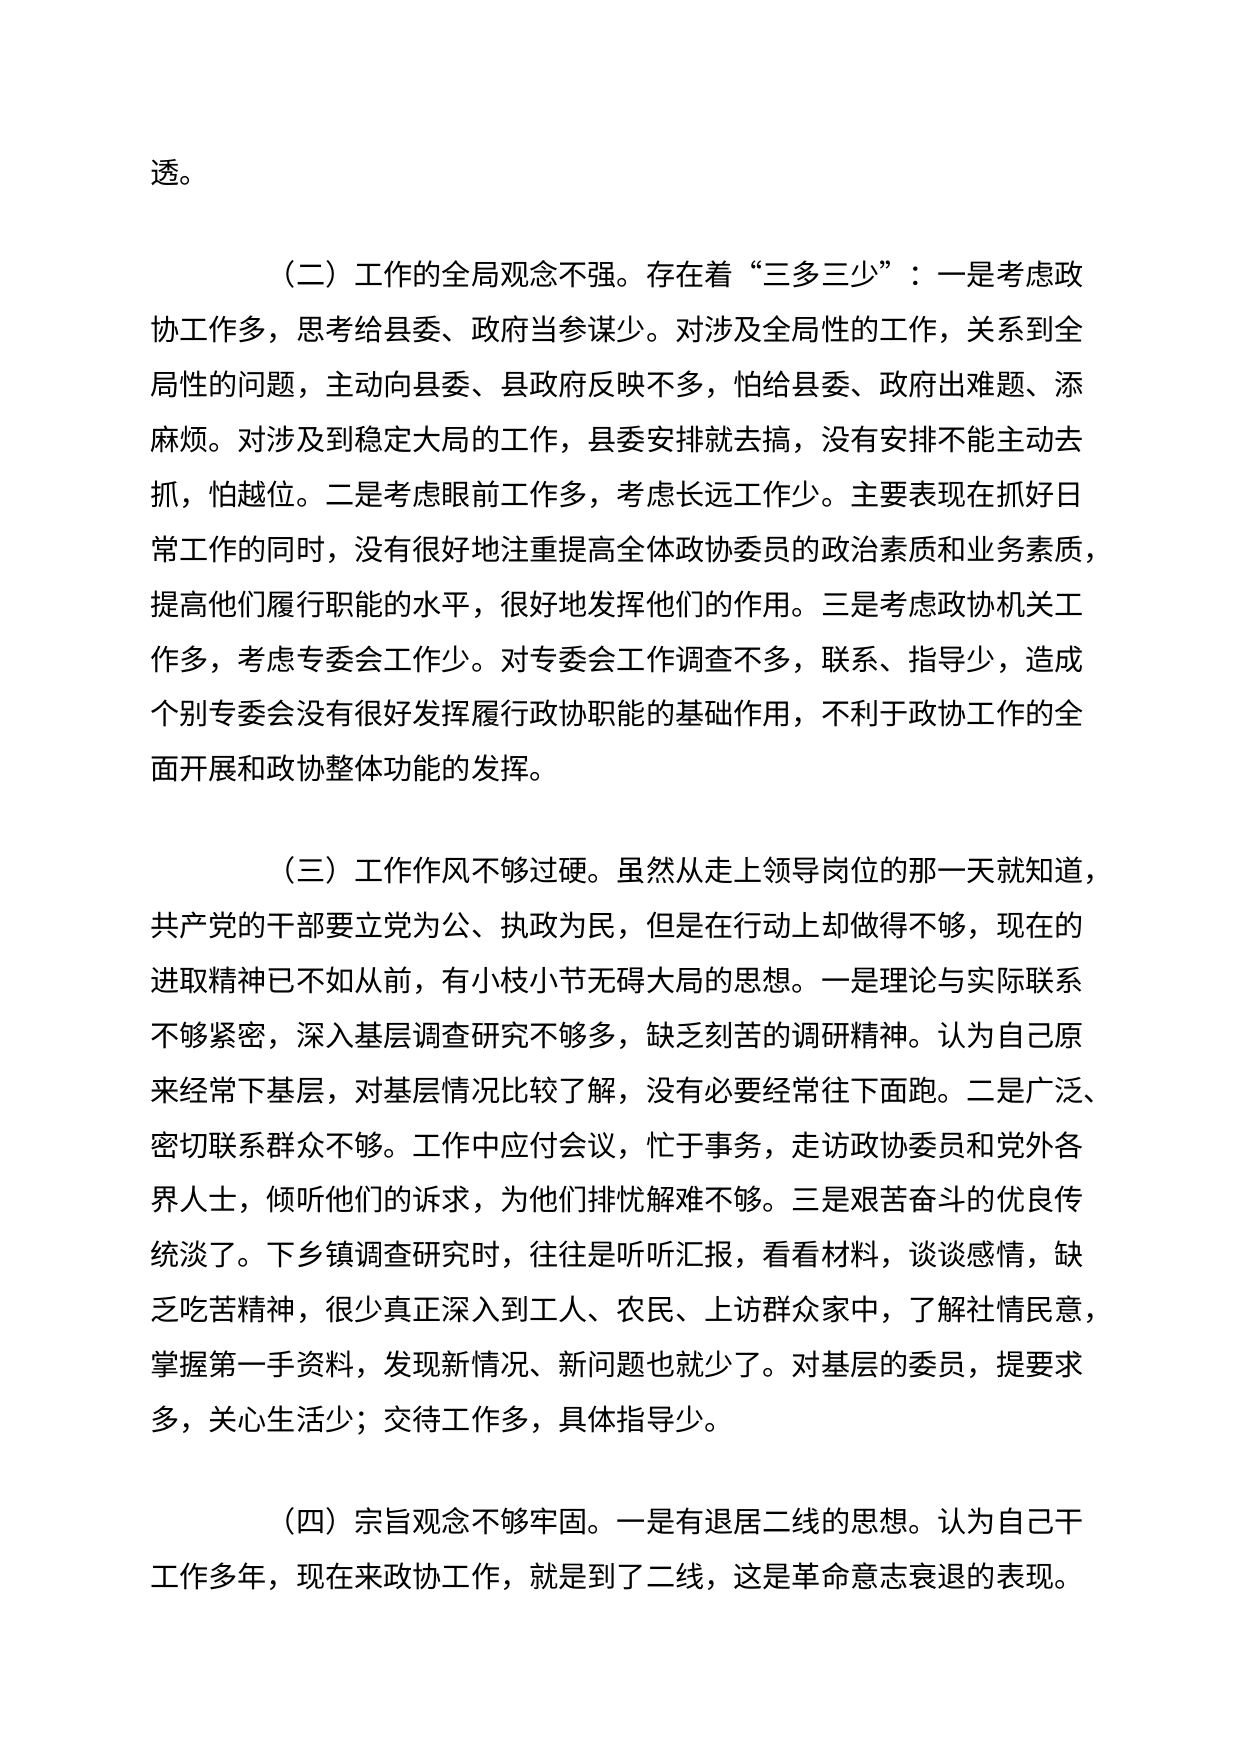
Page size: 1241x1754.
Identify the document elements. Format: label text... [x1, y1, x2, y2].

text （三）工作作风不够过硬。虽然从走上领导岗位的那一天就知道，共产党的干部要立党为公、执政为民，但是在行动上却做得不够，现在的进取精神已不如从前，有小枝小节无碍大局的思想。一是理论与实际联系不够紧密，深入基层调查研究不够多，缺乏刻苦的调研精神。认为自己原来经常下基层，对基层情况比较了解，没有必要经常往下面跑。二是广泛、密切联系群众不够。工作中应付会议，忙于事务，走访政协委员和党外各界人士，倾听他们的诉求，为他们排忧解难不够。三是艰苦奋斗的优良传统淡了。下乡镇调查研究时，往往是听听汇报，看看材料，谈谈感情，缺乏吃苦精神，很少真正深入到工人、农民、上访群众家中，了解社情民意，掌握第一手资料，发现新情况、新问题也就少了。对基层的委员，提要求多，关心生活少；交待工作多，具体指导少。 [150, 848, 1090, 1439]
text （二）工作的全局观念不强。存在着“三多三少”：一是考虑政协工作多，思考给县委、政府当参谋少。对涉及全局性的工作，关系到全局性的问题，主动向县委、县政府反映不多，怕给县委、政府出难题、添麻烦。对涉及到稳定大局的工作，县委安排就去搞，没有安排不能主动去抓，怕越位。二是考虑眼前工作多，考虑长远工作少。主要表现在抓好日常工作的同时，没有很好地注重提高全体政协委员的政治素质和业务素质，提高他们履行职能的水平，很好地发挥他们的作用。三是考虑政协机关工作多，考虑专委会工作少。对专委会工作调查不多，联系、指导少，造成个别专委会没有很好发挥履行政协职能的基础作用，不利于政协工作的全面开展和政协整体功能的发挥。 [150, 252, 1090, 788]
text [150, 1498, 1090, 1596]
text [150, 150, 1090, 192]
